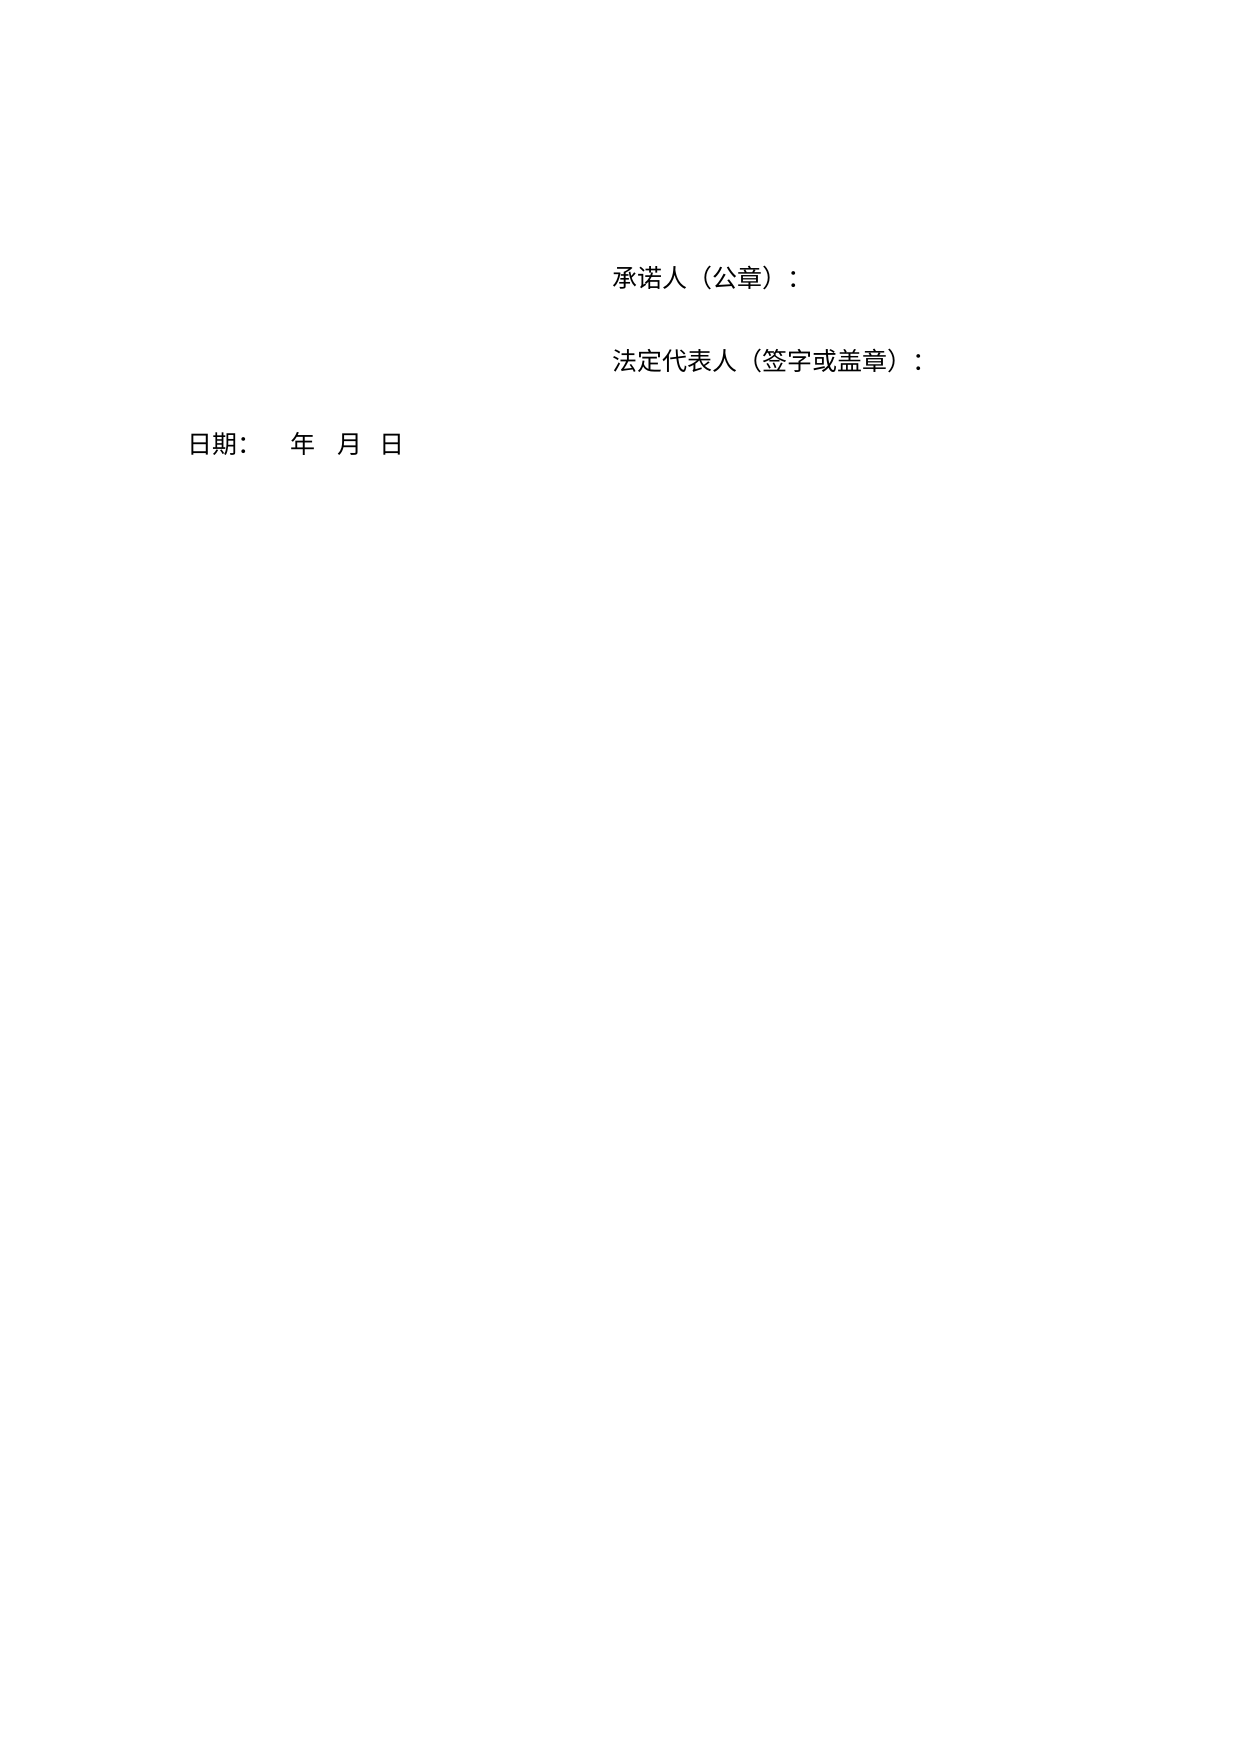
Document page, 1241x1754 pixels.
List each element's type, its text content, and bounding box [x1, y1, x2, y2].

text 日期： 年 月 日 [187, 410, 1053, 475]
text 法定代表人（签字或盖章）： [187, 327, 1053, 392]
text 承诺人（公章）： [187, 244, 1053, 309]
